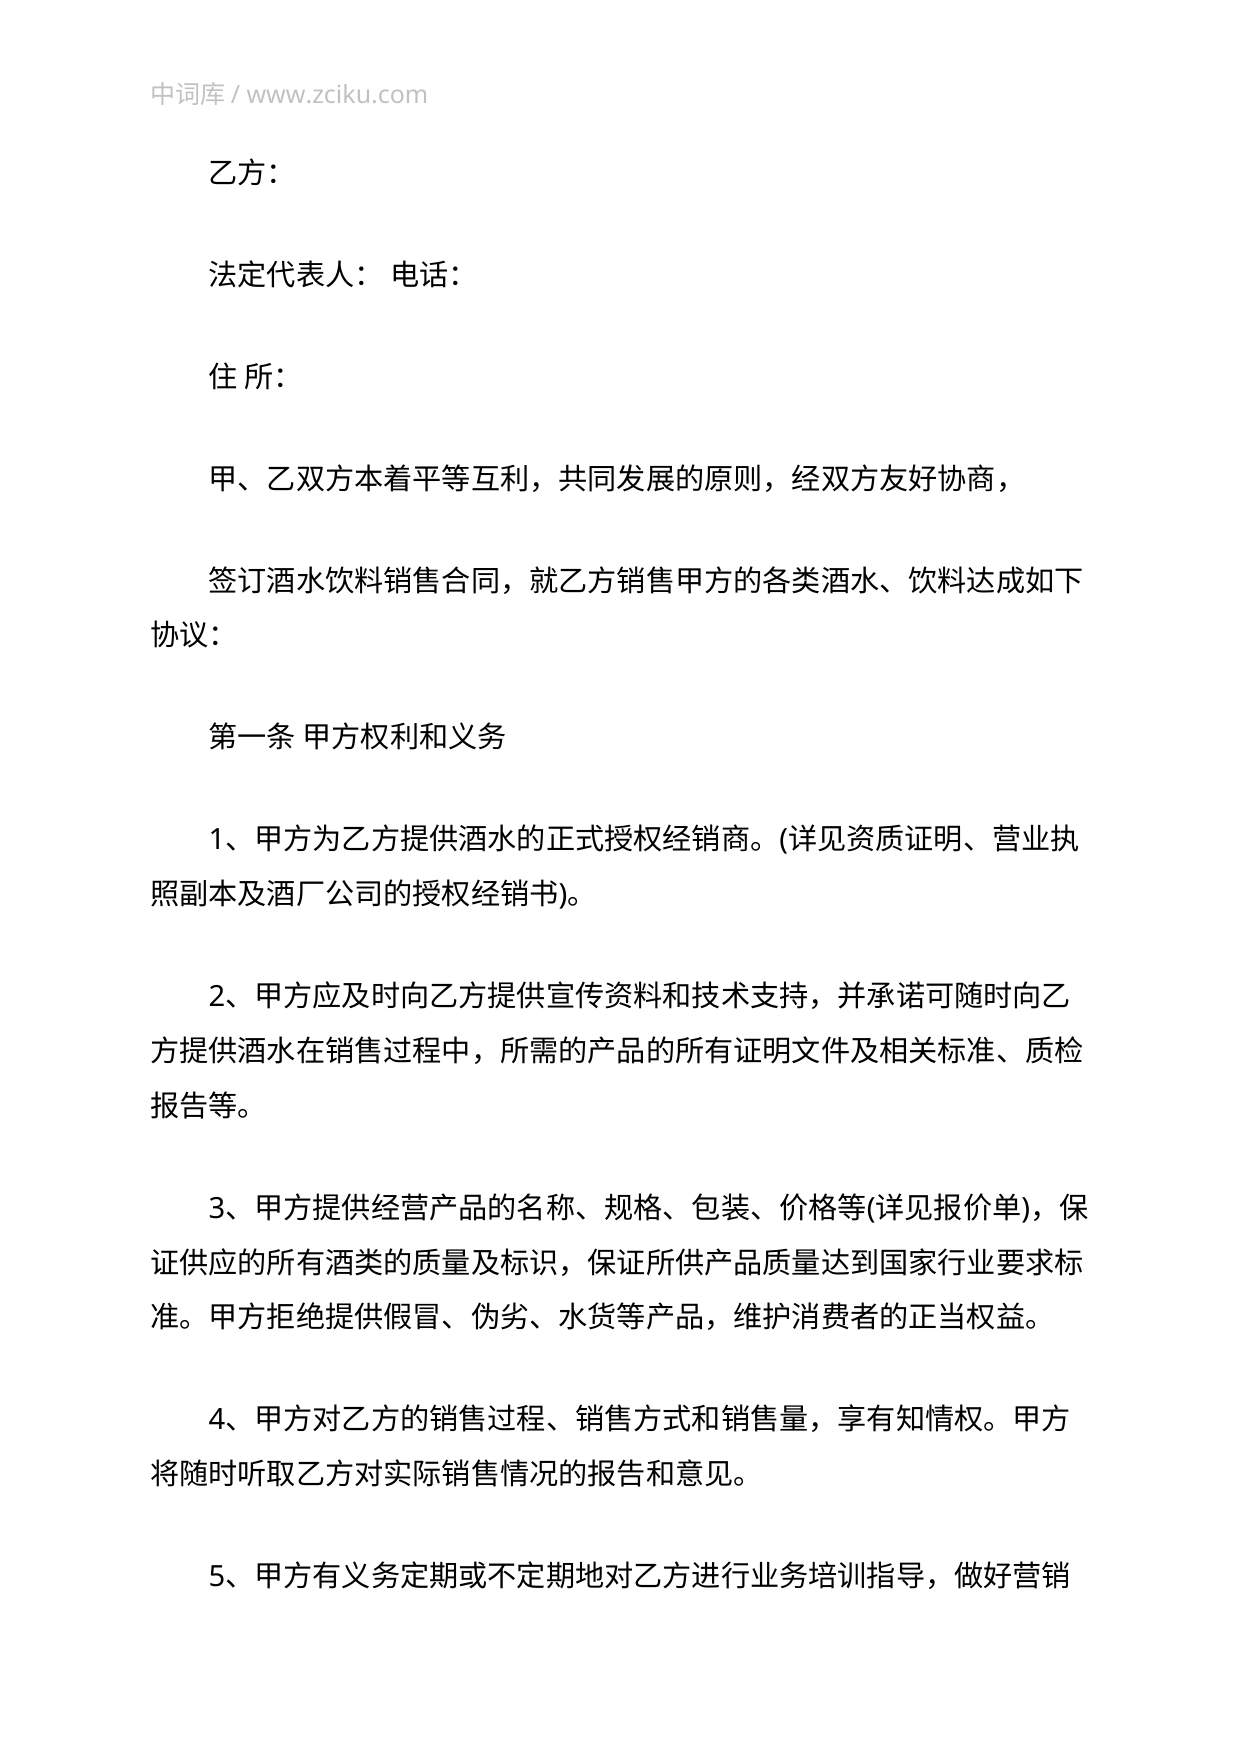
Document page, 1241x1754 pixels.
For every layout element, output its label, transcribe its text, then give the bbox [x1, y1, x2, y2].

text 2、甲方应及时向乙方提供宣传资料和技术支持，并承诺可随时向乙方提供酒水在销售过程中，所需的产品的所有证明文件及相关标准、质检报告等。 [150, 972, 1090, 1125]
text 乙方： [150, 150, 1090, 192]
text 3、甲方提供经营产品的名称、规格、包装、价格等(详见报价单)，保证供应的所有酒类的质量及标识，保证所供产品质量达到国家行业要求标准。甲方拒绝提供假冒、伪劣、水货等产品，维护消费者的正当权益。 [150, 1184, 1090, 1336]
text 1、甲方为乙方提供酒水的正式授权经销商。(详见资质证明、营业执照副本及酒厂公司的授权经销书)。 [150, 816, 1090, 913]
text 法定代表人： 电话： [150, 252, 1090, 294]
text 签订酒水饮料销售合同，就乙方销售甲方的各类酒水、饮料达成如下协议： [150, 557, 1090, 654]
text 第一条 甲方权利和义务 [150, 714, 1090, 756]
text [150, 1553, 1090, 1595]
text 住 所： [150, 353, 1090, 396]
text 4、甲方对乙方的销售过程、销售方式和销售量，享有知情权。甲方将随时听取乙方对实际销售情况的报告和意见。 [150, 1396, 1090, 1493]
text 甲、乙双方本着平等互利，共同发展的原则，经双方友好协商， [150, 455, 1090, 498]
